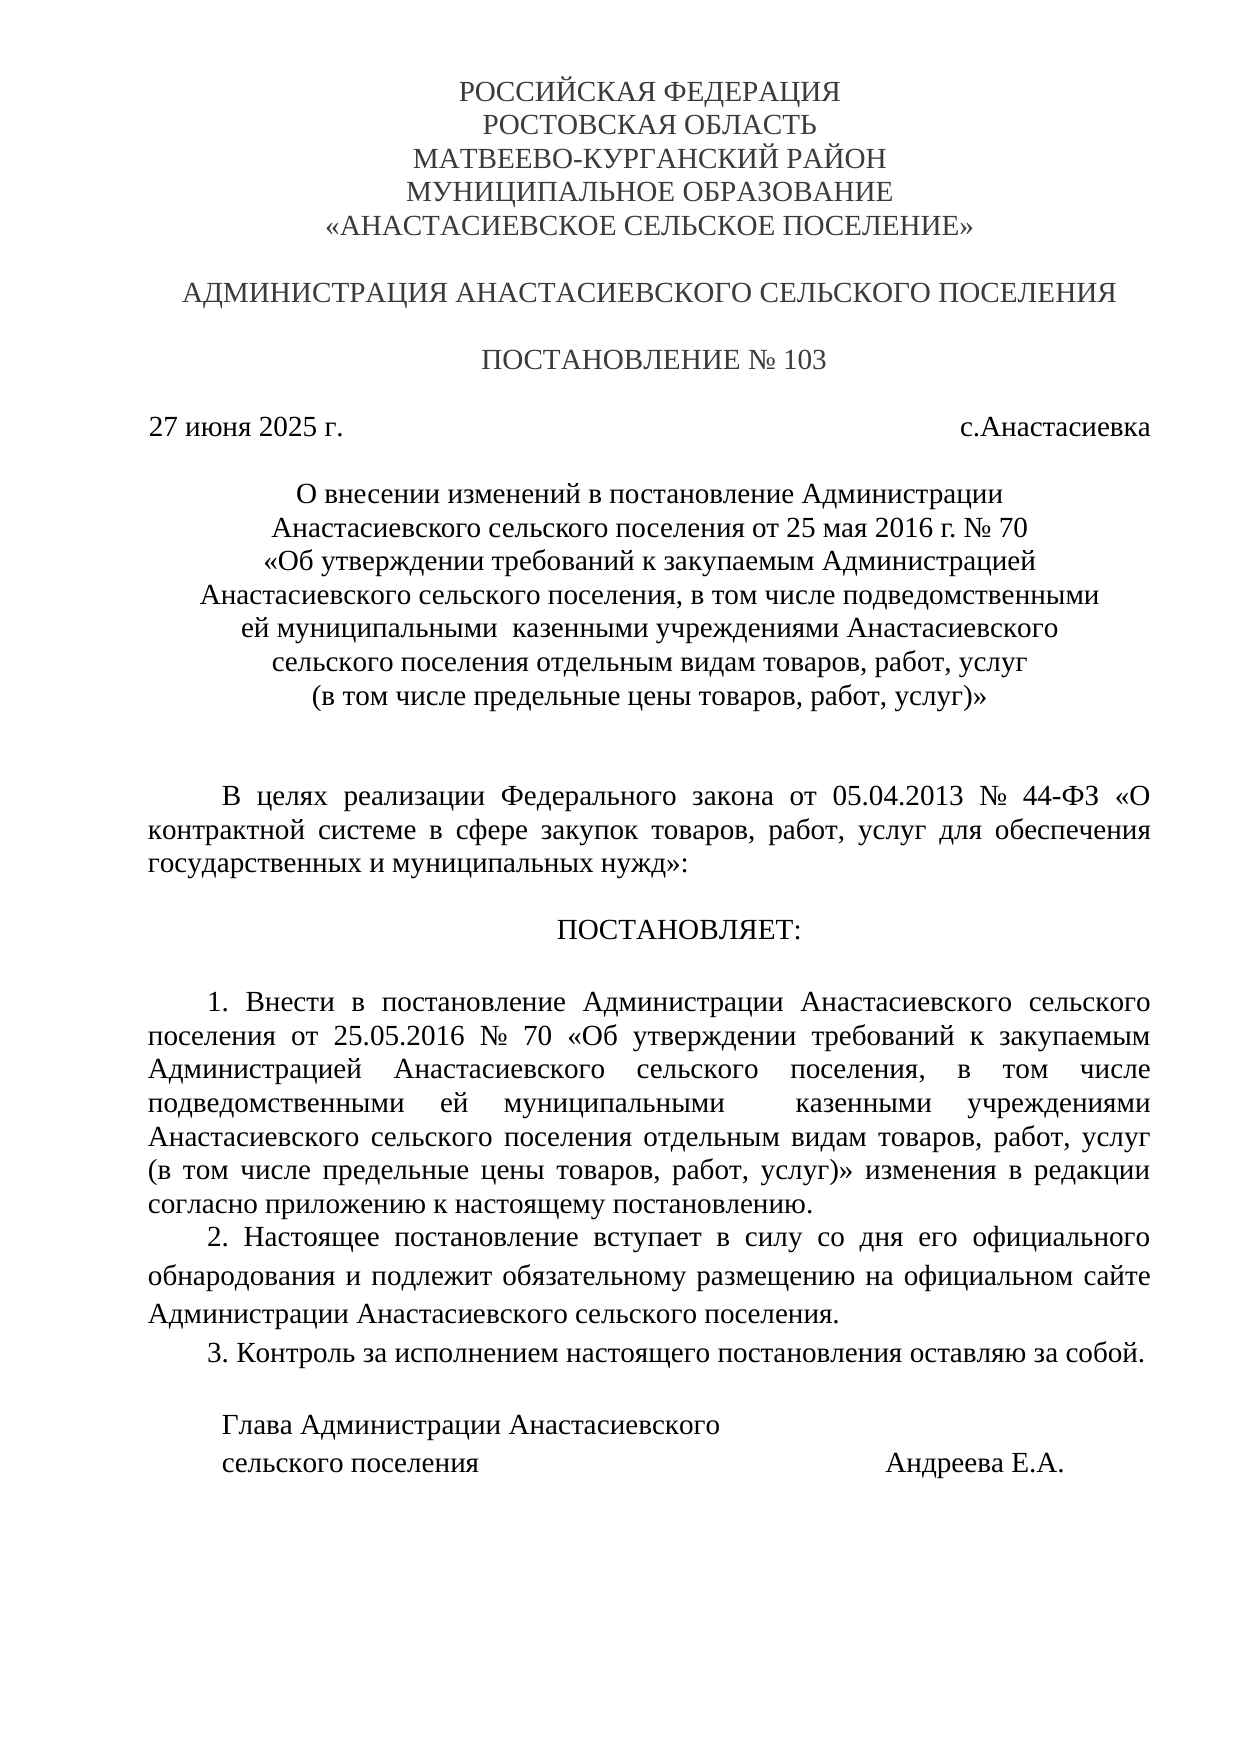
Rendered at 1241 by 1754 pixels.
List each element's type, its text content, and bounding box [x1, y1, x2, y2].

text РОССИЙСКАЯ ФЕДЕРАЦИЯ [148, 74, 1152, 107]
text В целях реализации Федерального закона от 05.04.2013 № 44-ФЗ «О контрактной системе в сфере закупок товаров, работ, услуг для обеспечения государственных и муниципальных нужд»: [148, 778, 1152, 879]
text 2. Настоящее постановление вступает в силу со дня его официального обнародования и подлежит обязательному размещению на официальном сайте Администрации Анастасиевского сельского поселения. [148, 1219, 1152, 1330]
text О внесении изменений в постановление Администрации [148, 476, 1152, 510]
text «Об утверждении требований к закупаемым Администрацией [148, 543, 1152, 577]
text ПОСТАНОВЛЕНИЕ № 103 [157, 342, 1152, 376]
text Анастасиевского сельского поселения от 25 мая 2016 г. № 70 [148, 510, 1152, 543]
text РОСТОВСКАЯ ОБЛАСТЬ [148, 107, 1152, 141]
text МАТВЕЕВО-КУРГАНСКИЙ РАЙОН [148, 141, 1152, 174]
text ПОСТАНОВЛЯЕТ: [148, 912, 1152, 946]
text (в том числе предельные цены товаров, работ, услуг)» [148, 678, 1152, 711]
text 3. Контроль за исполнением настоящего постановления оставляю за собой. [148, 1335, 1152, 1368]
text Глава Администрации Анастасиевского [148, 1407, 1152, 1441]
text АДМИНИСТРАЦИЯ АНАСТАСИЕВСКОГО СЕЛЬСКОГО ПОСЕЛЕНИЯ [148, 275, 1152, 309]
text ей муниципальными казенными учреждениями Анастасиевского [148, 611, 1152, 644]
text 1. Внести в постановление Администрации Анастасиевского сельского поселения от 25.05.2016 № 70 «Об утверждении требований к закупаемым Администрацией Анастасиевского сельского поселения, в том числе подведомственными ей муниципальными казенными учреждениями Анастасиевского сельского поселения отдельным видам товаров, работ, услуг (в том числе предельные цены товаров, работ, услуг)» изменения в редакции согласно приложению к настоящему постановлению. [148, 984, 1152, 1219]
text «АНАСТАСИЕВСКОЕ СЕЛЬСКОЕ ПОСЕЛЕНИЕ» [148, 208, 1152, 242]
text сельского поселения отдельным видам товаров, работ, услуг [148, 644, 1152, 678]
text 27 июня 2025 г. с.Анастасиевка [148, 409, 1152, 443]
text сельского поселения Андреева Е.А. [148, 1446, 1152, 1479]
text Анастасиевского сельского поселения, в том числе подведомственными [148, 577, 1152, 611]
text МУНИЦИПАЛЬНОЕ ОБРАЗОВАНИЕ [148, 174, 1152, 208]
